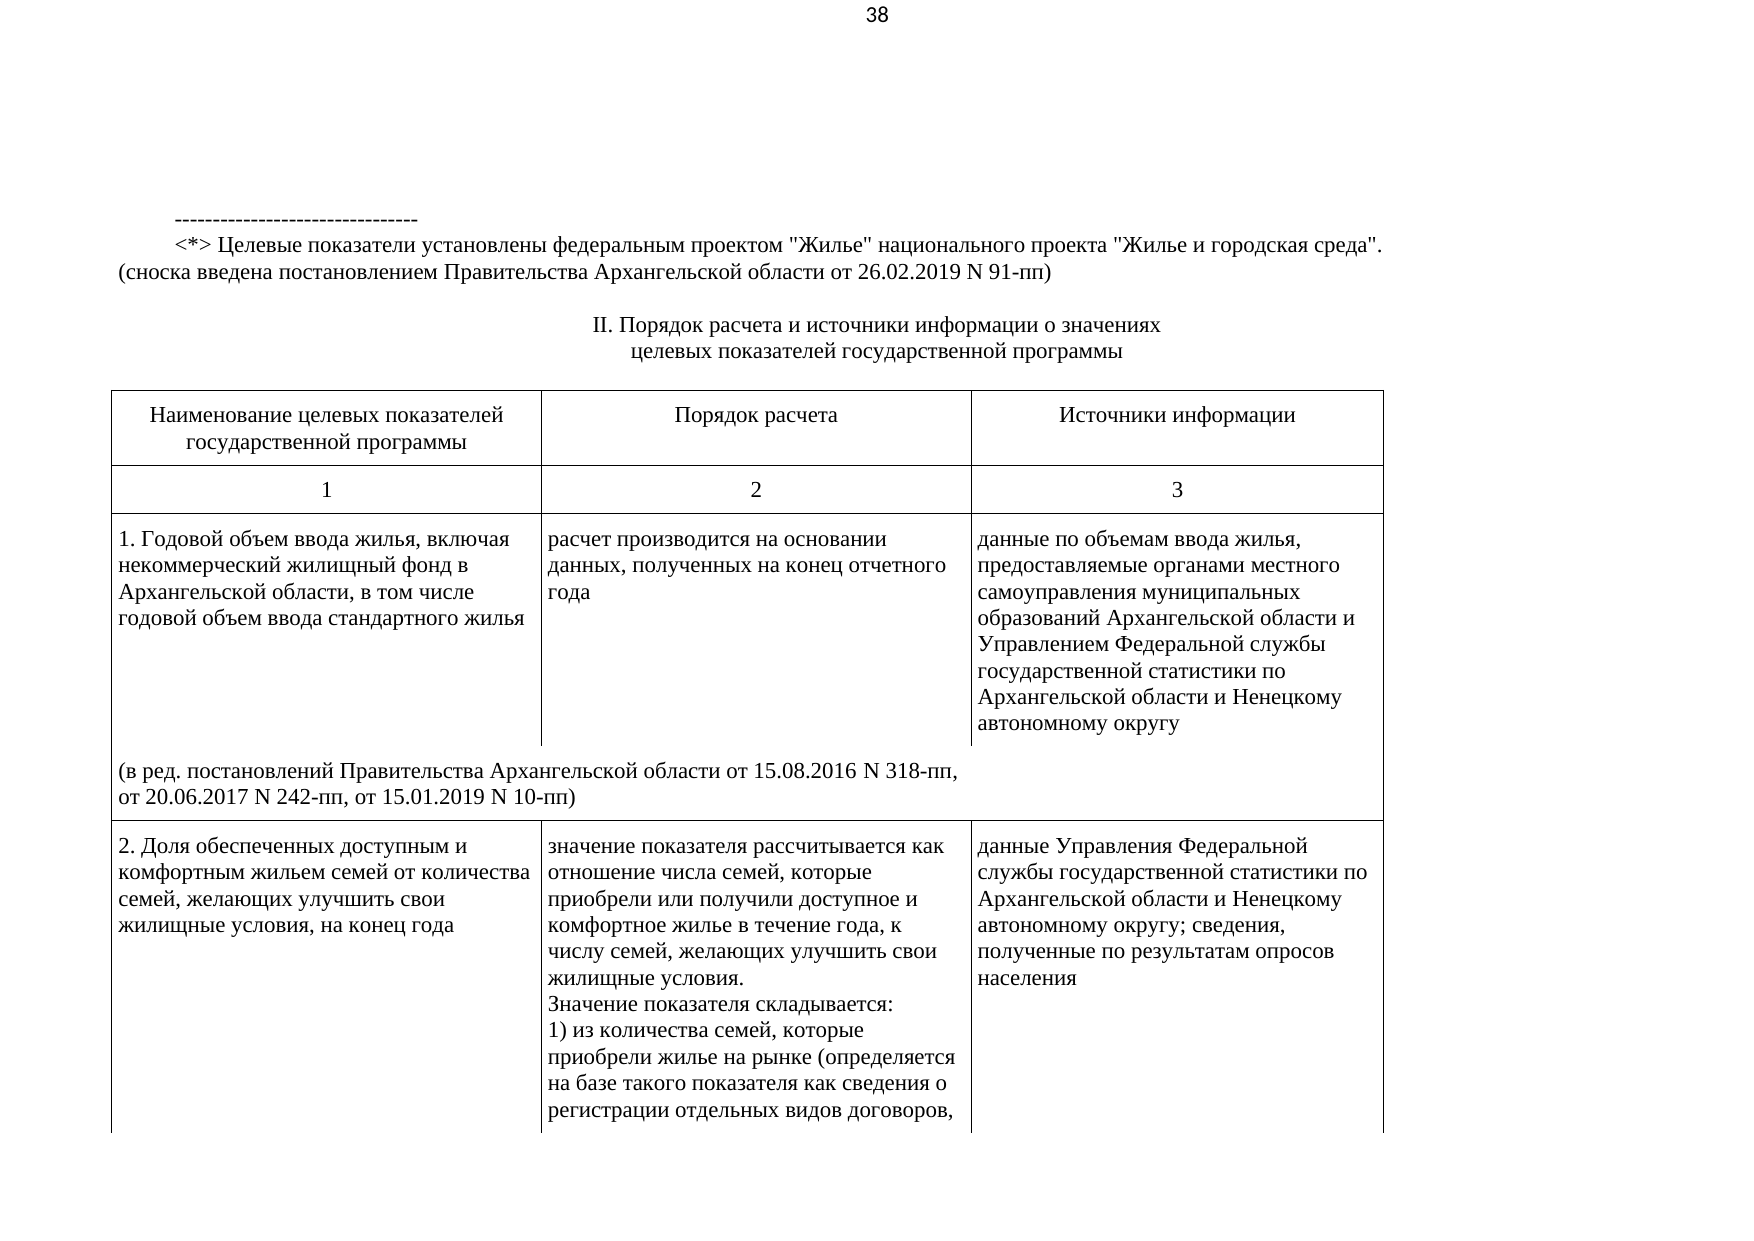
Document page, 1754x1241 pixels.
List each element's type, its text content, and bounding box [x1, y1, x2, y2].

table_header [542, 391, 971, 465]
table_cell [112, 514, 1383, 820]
text II. Порядок расчета и источники информации о значениях [118, 311, 1636, 337]
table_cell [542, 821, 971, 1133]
text <*> Целевые показатели установлены федеральным проектом "Жилье" национального проекта "Жилье и городская среда". [118, 232, 1636, 258]
text (сноска введена постановлением Правительства Архангельской области от 26.02.2019 N 91-пп) [118, 258, 1636, 284]
text -------------------------------- [118, 205, 1636, 232]
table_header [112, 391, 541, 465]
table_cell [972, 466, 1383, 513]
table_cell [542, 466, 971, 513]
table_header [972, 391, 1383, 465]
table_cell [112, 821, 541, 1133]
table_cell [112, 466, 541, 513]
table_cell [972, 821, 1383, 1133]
text целевых показателей государственной программы [118, 337, 1636, 363]
